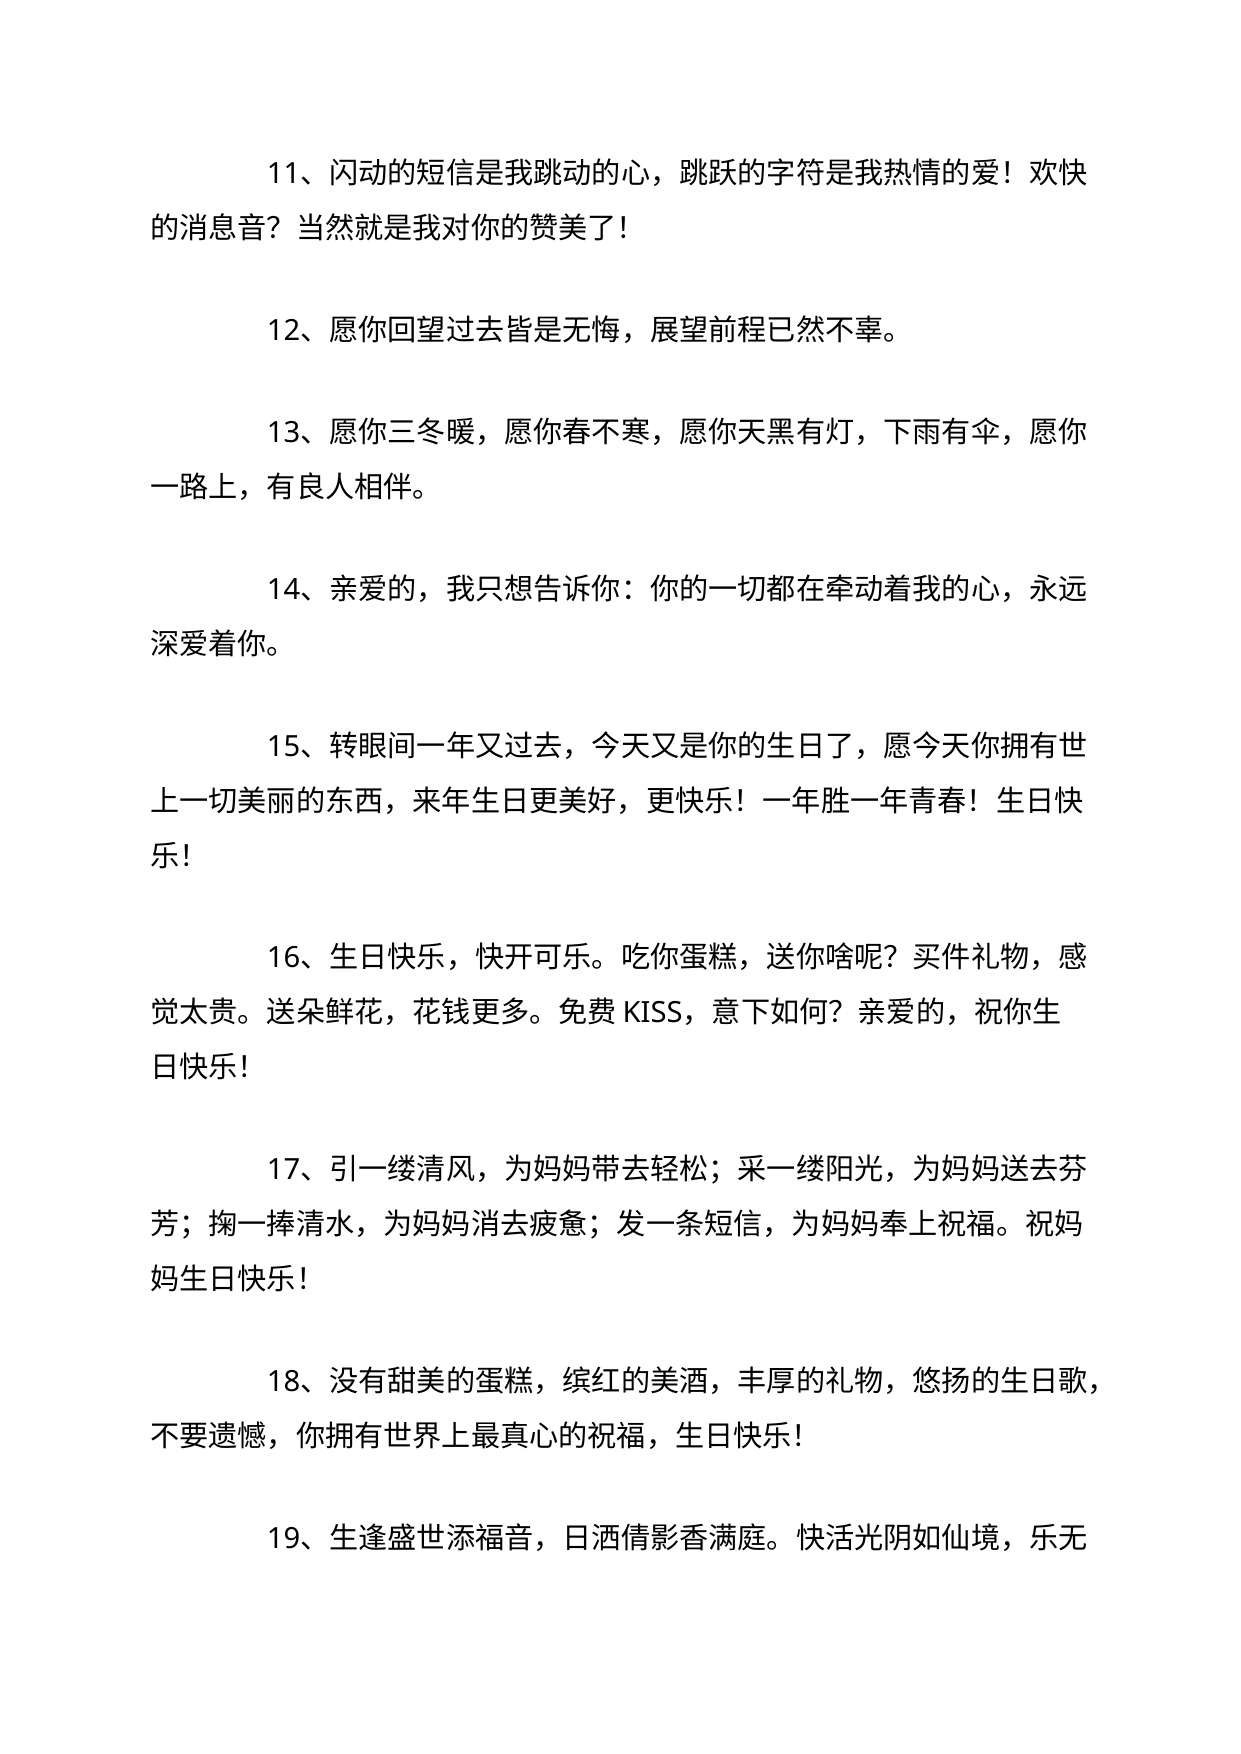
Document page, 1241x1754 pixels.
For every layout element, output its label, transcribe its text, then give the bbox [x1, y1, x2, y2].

text 15、转眼间一年又过去，今天又是你的生日了，愿今天你拥有世上一切美丽的东西，来年生日更美好，更快乐！一年胜一年青春！生日快乐！ [150, 722, 1090, 874]
text 14、亲爱的，我只想告诉你：你的一切都在牵动着我的心，永远深爱着你。 [150, 566, 1090, 663]
text 11、闪动的短信是我跳动的心，跳跃的字符是我热情的爱！欢快的消息音？当然就是我对你的赞美了！ [150, 150, 1090, 247]
text 18、没有甜美的蛋糕，缤红的美酒，丰厚的礼物，悠扬的生日歌，不要遗憾，你拥有世界上最真心的祝福，生日快乐！ [150, 1357, 1090, 1455]
text 17、引一缕清风，为妈妈带去轻松；采一缕阳光，为妈妈送去芬芳；掬一捧清水，为妈妈消去疲惫；发一条短信，为妈妈奉上祝福。祝妈妈生日快乐！ [150, 1146, 1090, 1298]
text 12、愿你回望过去皆是无悔，展望前程已然不辜。 [150, 307, 1090, 349]
text 13、愿你三冬暖，愿你春不寒，愿你天黑有灯，下雨有伞，愿你一路上，有良人相伴。 [150, 409, 1090, 506]
text 16、生日快乐，快开可乐。吃你蛋糕，送你啥呢？买件礼物，感觉太贵。送朵鲜花，花钱更多。免费KISS，意下如何？亲爱的，祝你生日快乐！ [150, 934, 1090, 1086]
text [150, 1514, 1090, 1557]
